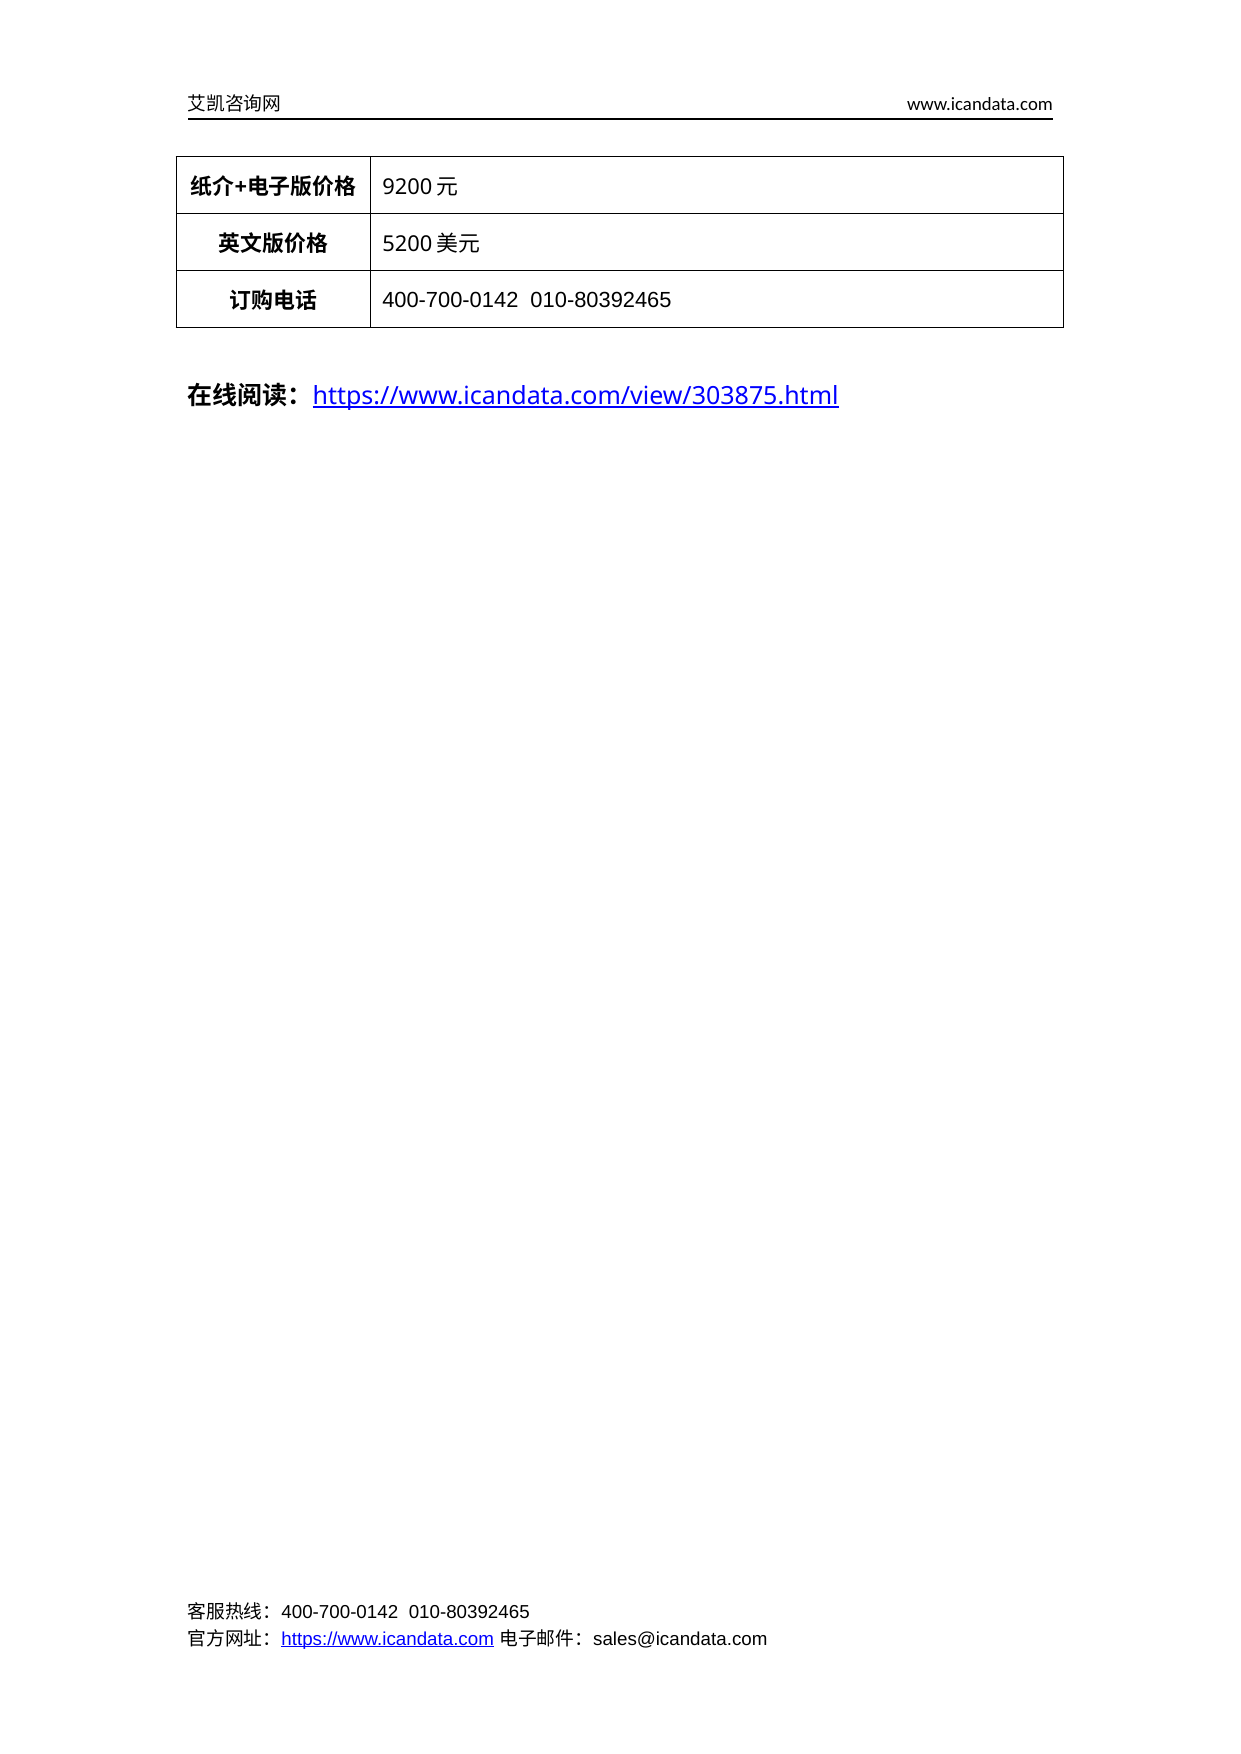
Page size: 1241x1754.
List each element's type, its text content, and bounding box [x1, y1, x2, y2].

table_cell 订购电话 [177, 271, 370, 327]
table_cell 400-700-0142 010-80392465 [371, 271, 1063, 327]
table_cell 纸介+电子版价格 [177, 157, 370, 213]
table_cell 9200元 [371, 157, 1063, 213]
table_cell 英文版价格 [177, 214, 370, 270]
table_cell 5200美元 [371, 214, 1063, 270]
text 在线阅读：https://www.icandata.com/view/303875.html [187, 361, 1053, 426]
